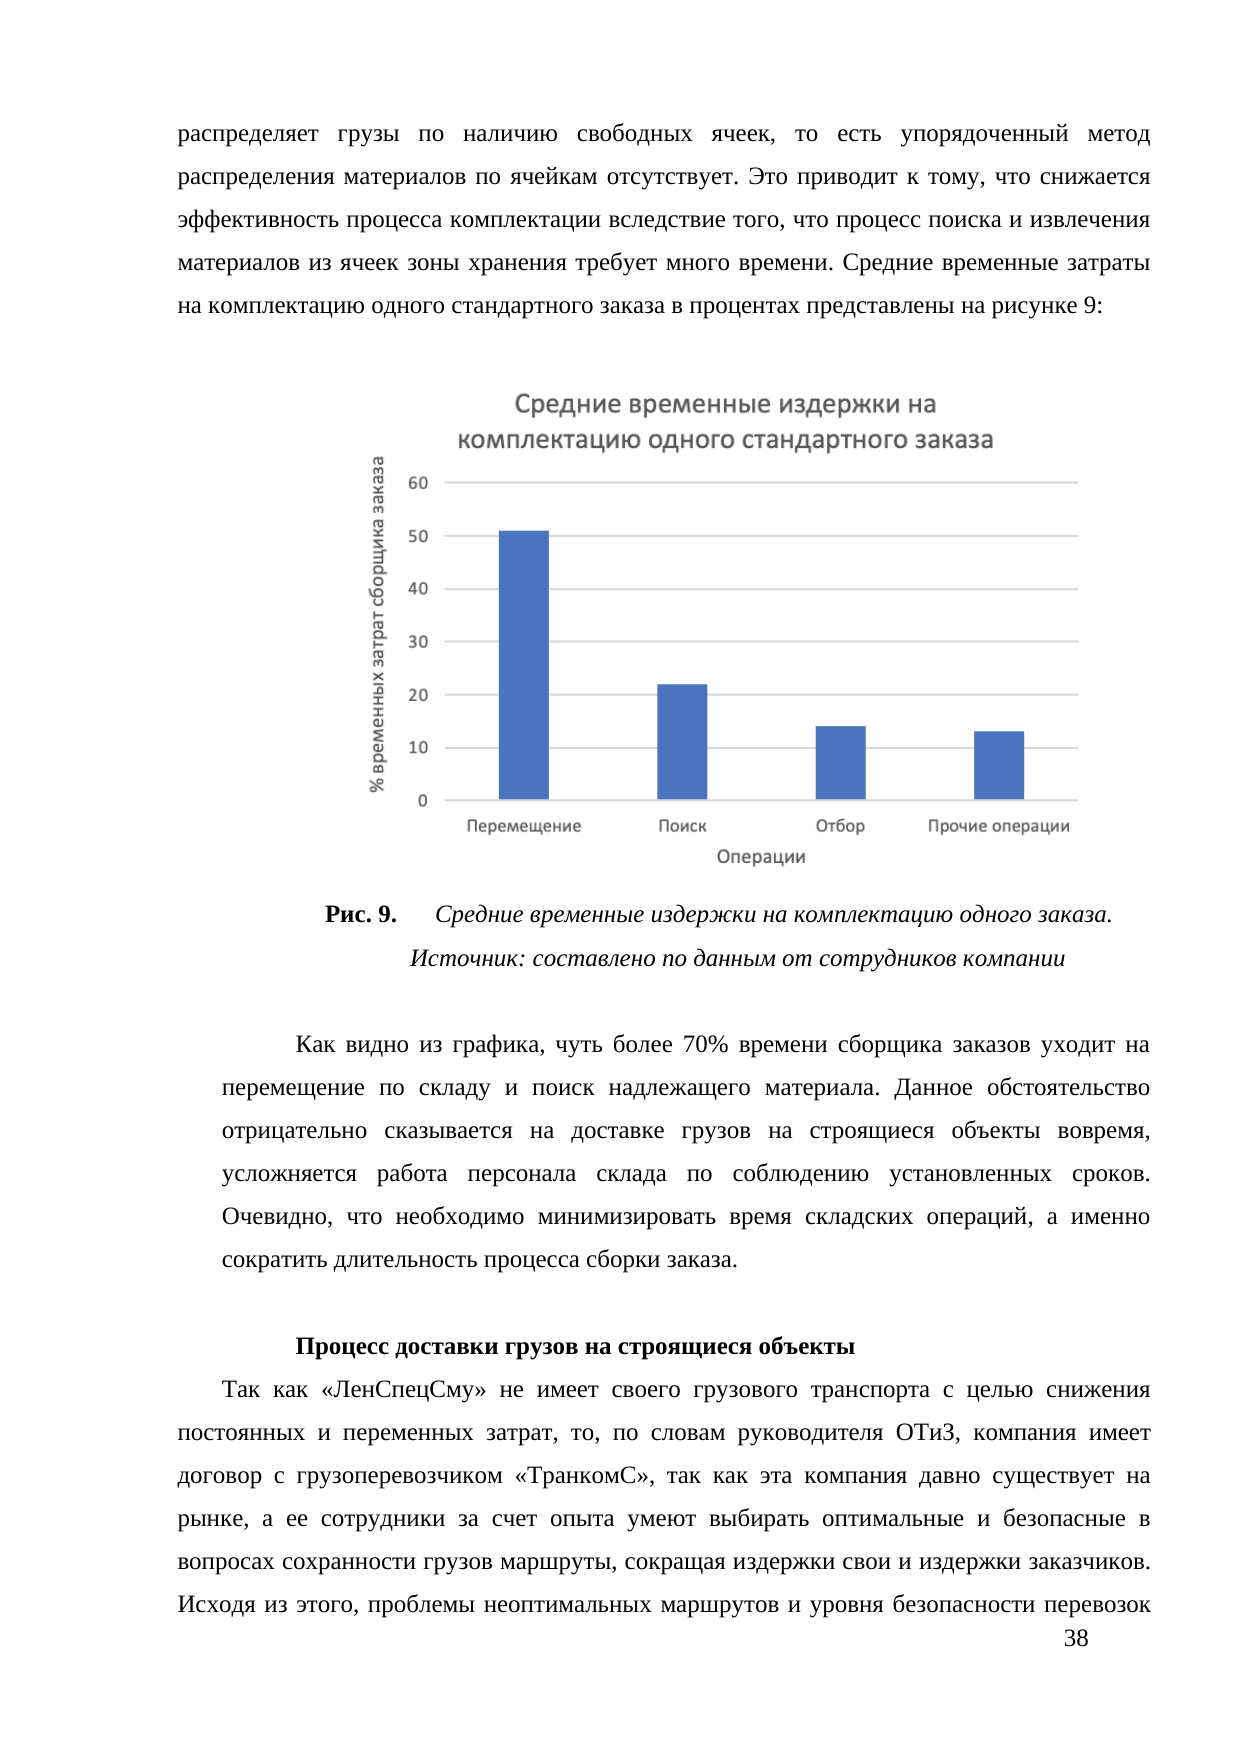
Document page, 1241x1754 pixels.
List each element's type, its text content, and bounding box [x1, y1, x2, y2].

picture [354, 376, 1093, 886]
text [177, 1374, 1152, 1618]
list Процесс доставки грузов на строящиеся объекты [222, 1331, 1152, 1359]
list Средние временные издержки на комплектацию одного заказа. Источник: составлено по данным от сотрудников компании [288, 899, 1152, 971]
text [177, 118, 1152, 319]
list Как видно из графика, чуть более 70% времени сборщика заказов уходит на перемещение по складу и поиск надлежащего материала. Данное обстоятельство отрицательно сказывается на доставке грузов на строящиеся объекты вовремя, усложняется работа персонала склада по соблюдению установленных сроков. Очевидно, что необходимо минимизировать время складских операций, а именно сократить длительность процесса сборки заказа. [222, 1029, 1152, 1273]
